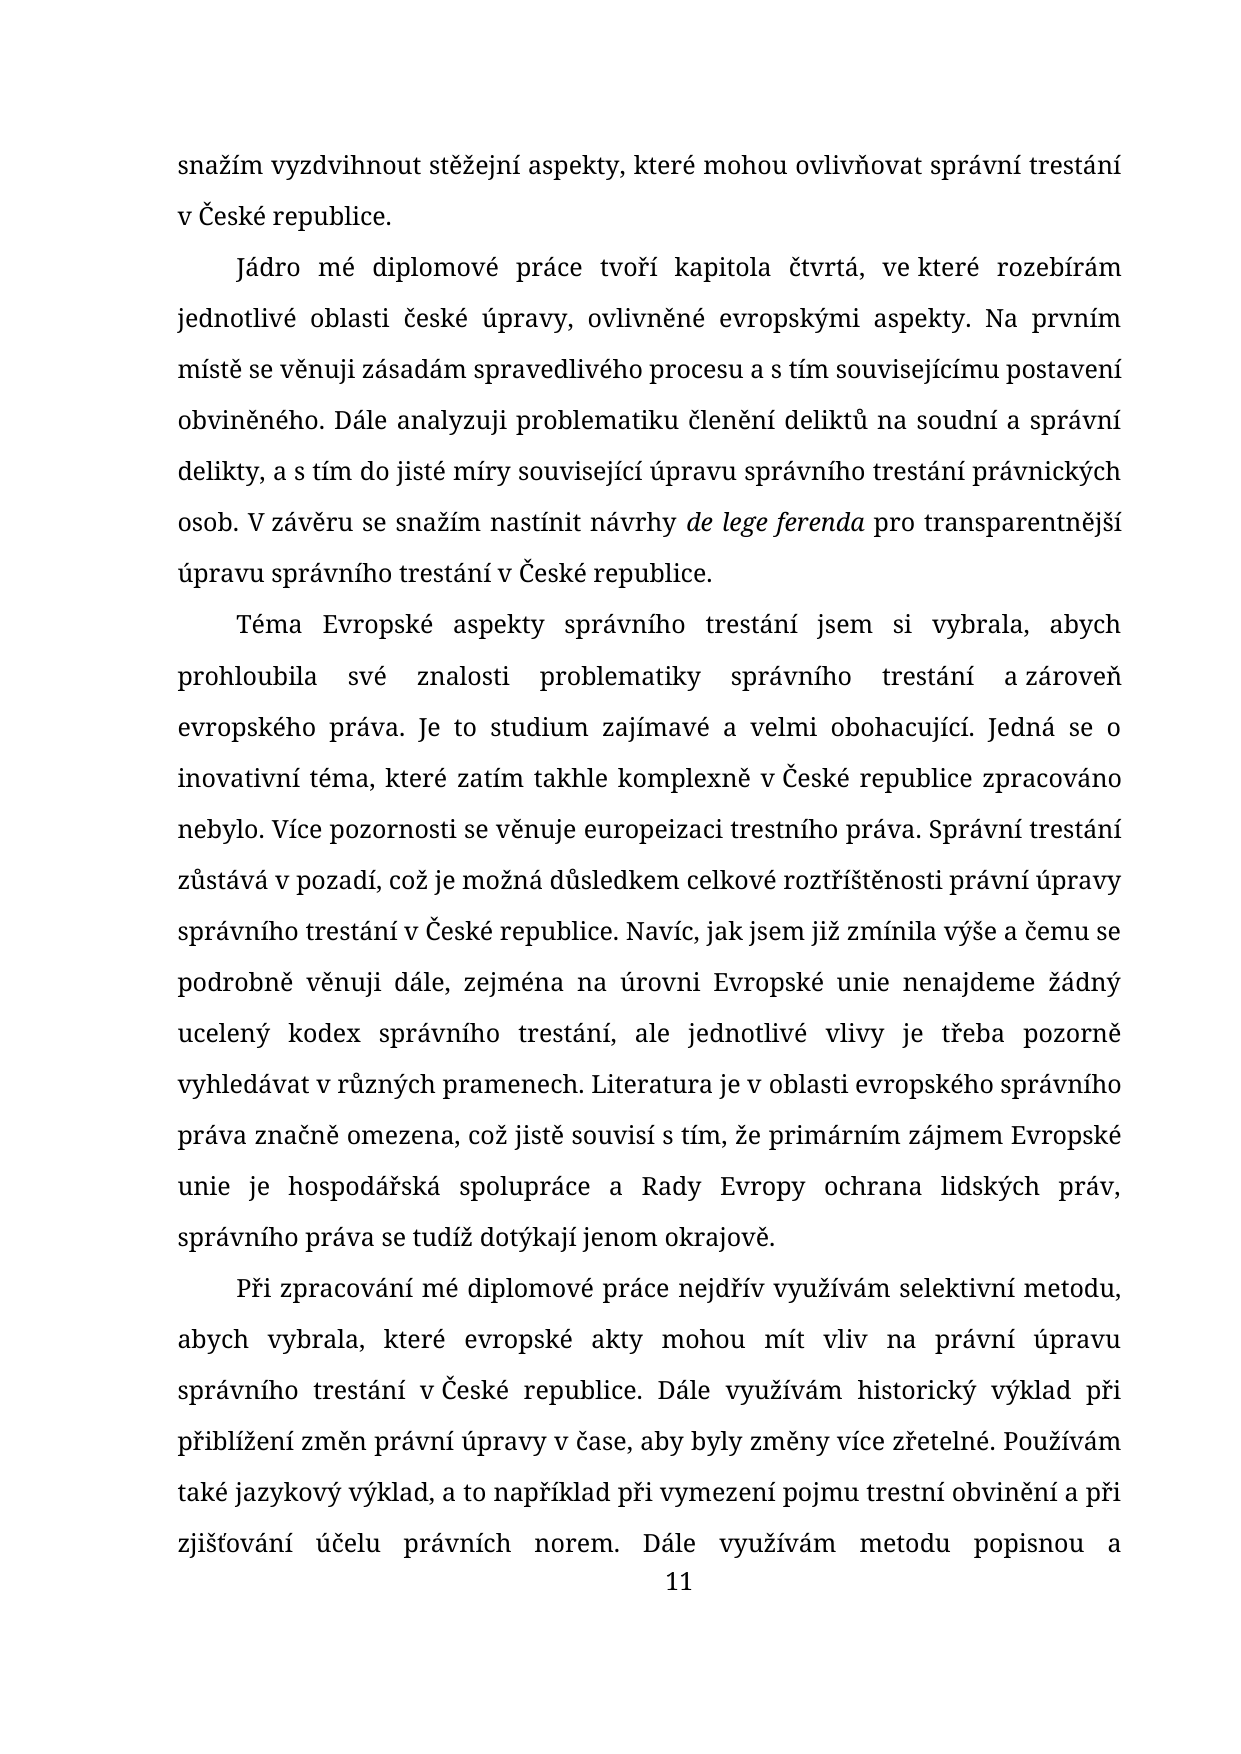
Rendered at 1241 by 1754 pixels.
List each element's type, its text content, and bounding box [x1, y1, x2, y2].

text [177, 148, 1122, 233]
text Jádro mé diplomové práce tvoří kapitola čtvrtá, ve které rozebírám jednotlivé oblasti české úpravy, ovlivněné evropskými aspekty. Na prvním místě se věnuji zásadám spravedlivého procesu a s tím souvisejícímu postavení obviněného. Dále analyzuji problematiku členění deliktů na soudní a správní delikty, a s tím do jisté míry související úpravu správního trestání právnických osob. V závěru se snažím nastínit návrhy de lege ferenda pro transparentnější úpravu správního trestání v České republice. [177, 250, 1122, 590]
text Téma Evropské aspekty správního trestání jsem si vybrala, abych prohloubila své znalosti problematiky správního trestání a zároveň evropského práva. Je to studium zajímavé a velmi obohacující. Jedná se o inovativní téma, které zatím takhle komplexně v České republice zpracováno nebylo. Více pozornosti se věnuje europeizaci trestního práva. Správní trestání zůstává v pozadí, což je možná důsledkem celkové roztříštěnosti právní úpravy správního trestání v České republice. Navíc, jak jsem již zmínila výše a čemu se podrobně věnuji dále, zejména na úrovni Evropské unie nenajdeme žádný ucelený kodex správního trestání, ale jednotlivé vlivy je třeba pozorně vyhledávat v různých pramenech. Literatura je v oblasti evropského správního práva značně omezena, což jistě souvisí s tím, že primárním zájmem Evropské unie je hospodářská spolupráce a Rady Evropy ochrana lidských práv, správního práva se tudíž dotýkají jenom okrajově. [177, 607, 1122, 1254]
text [177, 1271, 1122, 1560]
